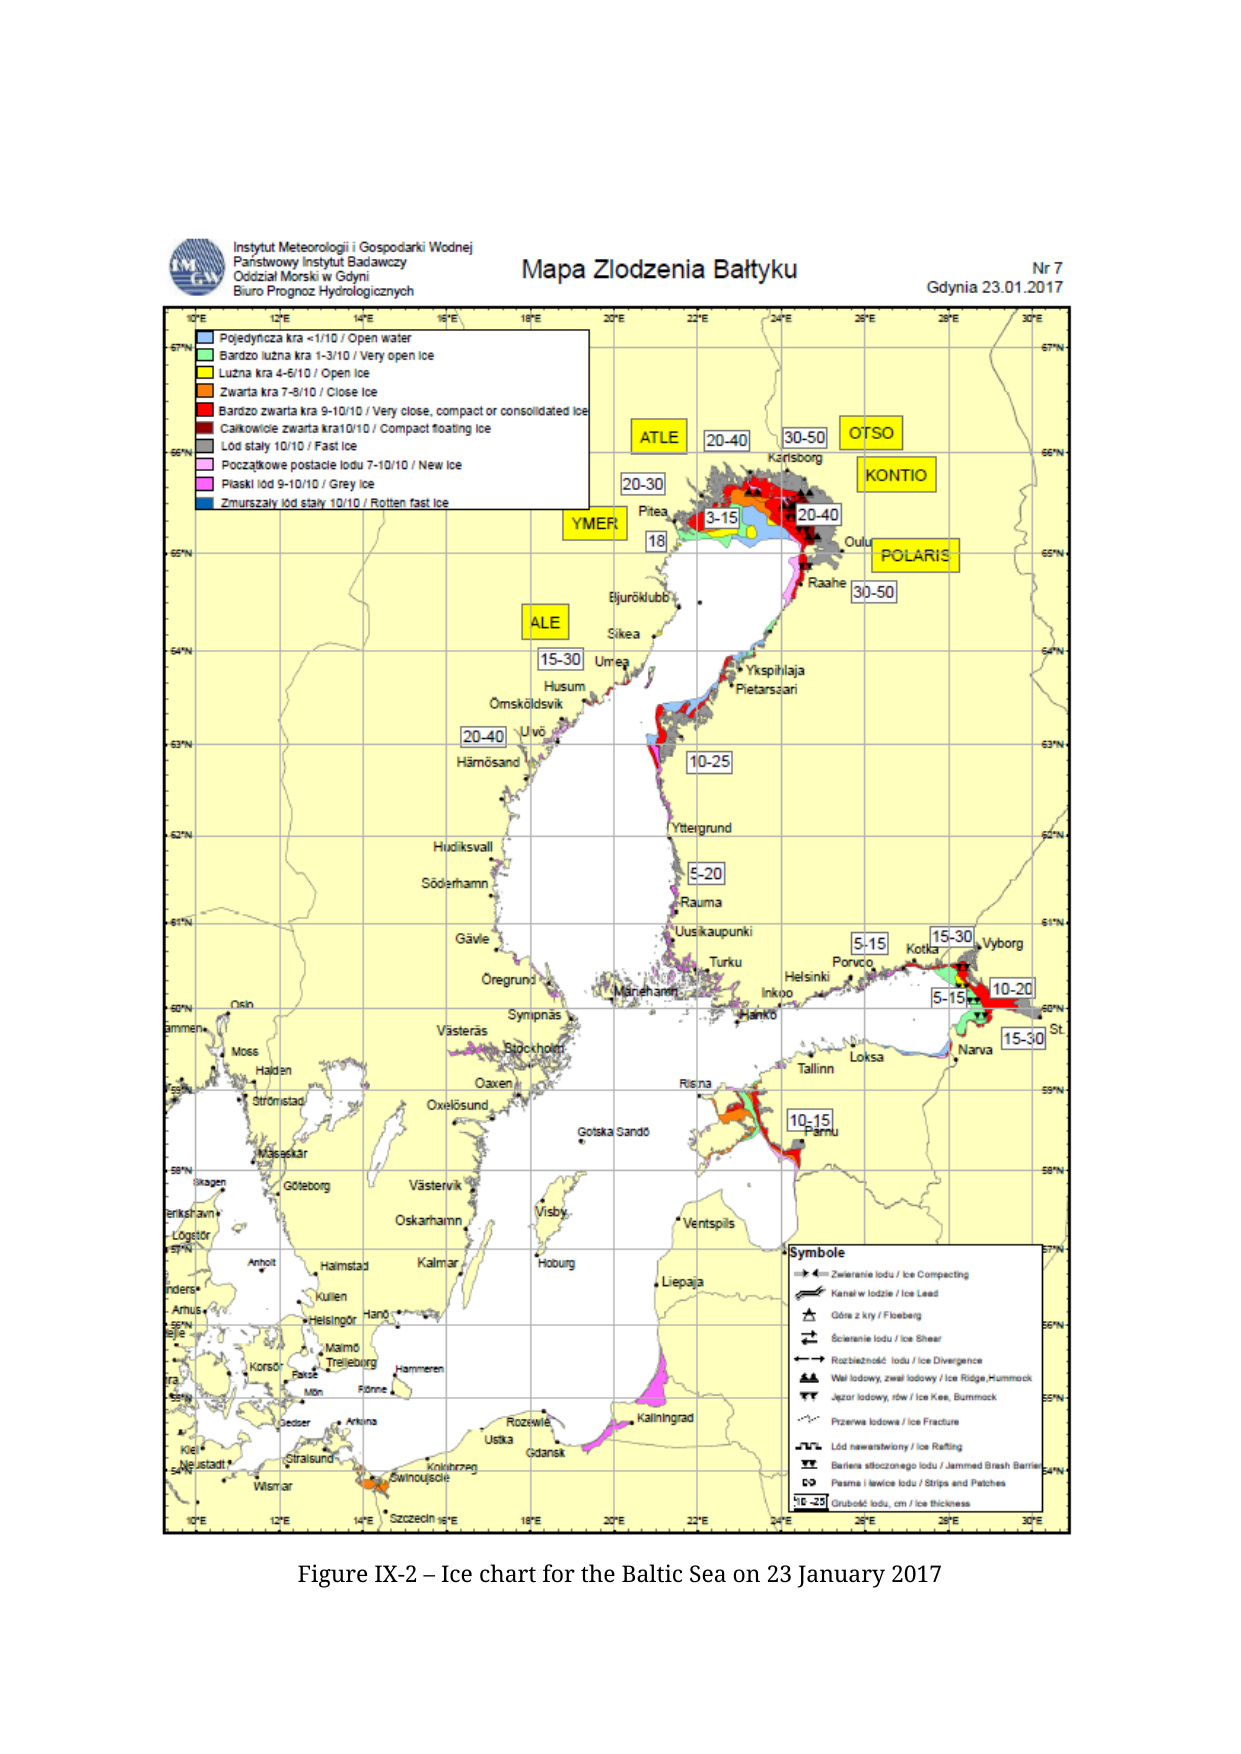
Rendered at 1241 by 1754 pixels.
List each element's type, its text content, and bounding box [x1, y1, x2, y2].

picture [147, 204, 1093, 1558]
text Figure IX-2 – Ice chart for the Baltic Sea on 23 January 2017 [148, 1558, 1093, 1589]
